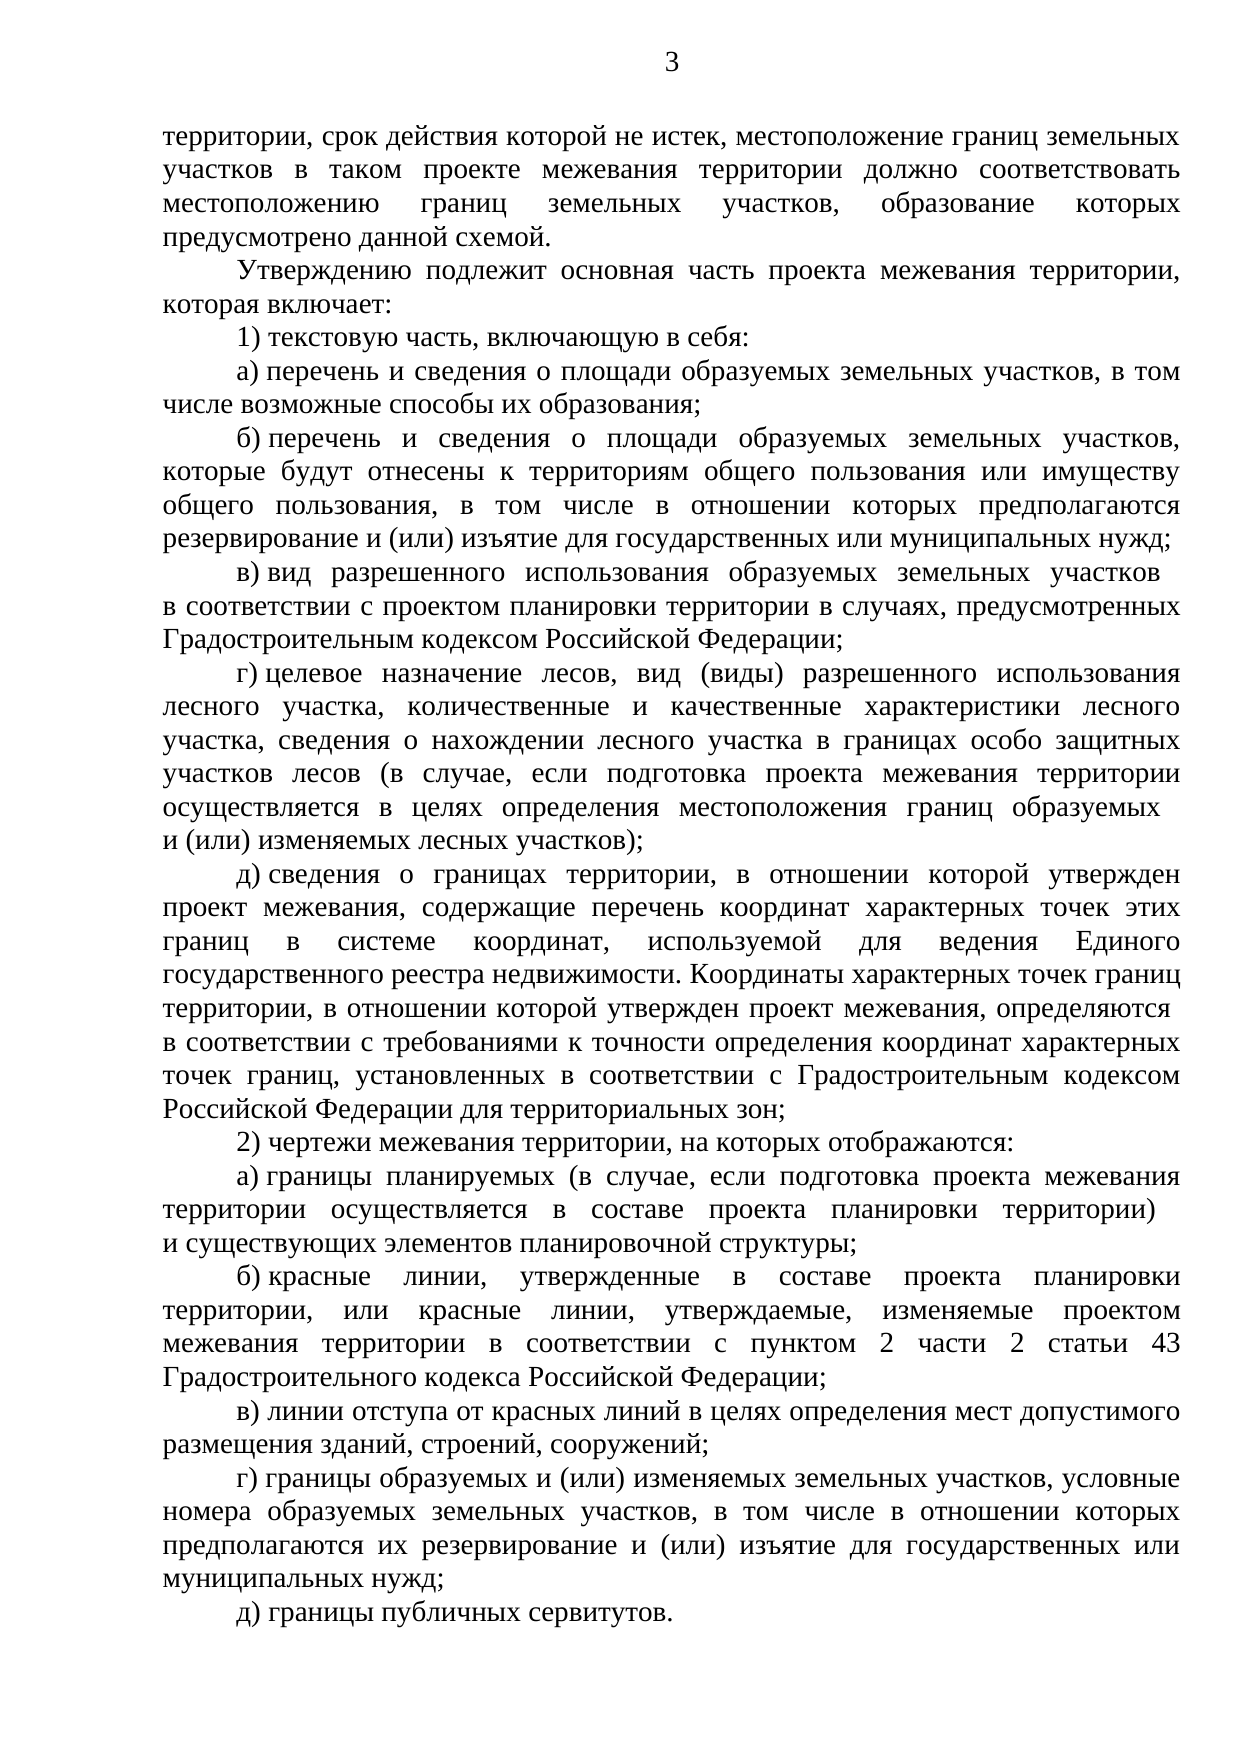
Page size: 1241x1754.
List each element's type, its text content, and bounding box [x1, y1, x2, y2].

text д) границы публичных сервитутов. [162, 1594, 1181, 1627]
text г) границы образуемых и (или) изменяемых земельных участков, условные номера образуемых земельных участков, в том числе в отношении которых предполагаются их резервирование и (или) изъятие для государственных или муниципальных нужд; [162, 1460, 1181, 1594]
text в) вид разрешенного использования образуемых земельных участков в соответствии с проектом планировки территории в случаях, предусмотренных Градостроительным кодексом Российской Федерации; [162, 554, 1181, 655]
text в) линии отступа от красных линий в целях определения мест допустимого размещения зданий, строений, сооружений; [162, 1393, 1181, 1460]
text 2) чертежи межевания территории, на которых отображаются: [162, 1124, 1181, 1158]
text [162, 118, 1181, 252]
text Утверждению подлежит основная часть проекта межевания территории, которая включает: [162, 252, 1181, 319]
text г) целевое назначение лесов, вид (виды) разрешенного использования лесного участка, количественные и качественные характеристики лесного участка, сведения о нахождении лесного участка в границах особо защитных участков лесов (в случае, если подготовка проекта межевания территории осуществляется в целях определения местоположения границ образуемых и (или) изменяемых лесных участков); [162, 655, 1181, 856]
text д) сведения о границах территории, в отношении которой утвержден проект межевания, содержащие перечень координат характерных точек этих границ в системе координат, используемой для ведения Единого государственного реестра недвижимости. Координаты характерных точек границ территории, в отношении которой утвержден проект межевания, определяются в соответствии с требованиями к точности определения координат характерных точек границ, установленных в соответствии с Градостроительным кодексом Российской Федерации для территориальных зон; [162, 856, 1181, 1124]
text а) границы планируемых (в случае, если подготовка проекта межевания территории осуществляется в составе проекта планировки территории) и существующих элементов планировочной структуры; [162, 1158, 1181, 1258]
text б) перечень и сведения о площади образуемых земельных участков, которые будут отнесены к территориям общего пользования или имуществу общего пользования, в том числе в отношении которых предполагаются резервирование и (или) изъятие для государственных или муниципальных нужд; [162, 420, 1181, 554]
text а) перечень и сведения о площади образуемых земельных участков, в том числе возможные способы их образования; [162, 353, 1181, 420]
text б) красные линии, утвержденные в составе проекта планировки территории, или красные линии, утверждаемые, изменяемые проектом межевания территории в соответствии с пунктом 2 части 2 статьи 43 Градостроительного кодекса Российской Федерации; [162, 1258, 1181, 1393]
text 1) текстовую часть, включающую в себя: [162, 319, 1181, 353]
